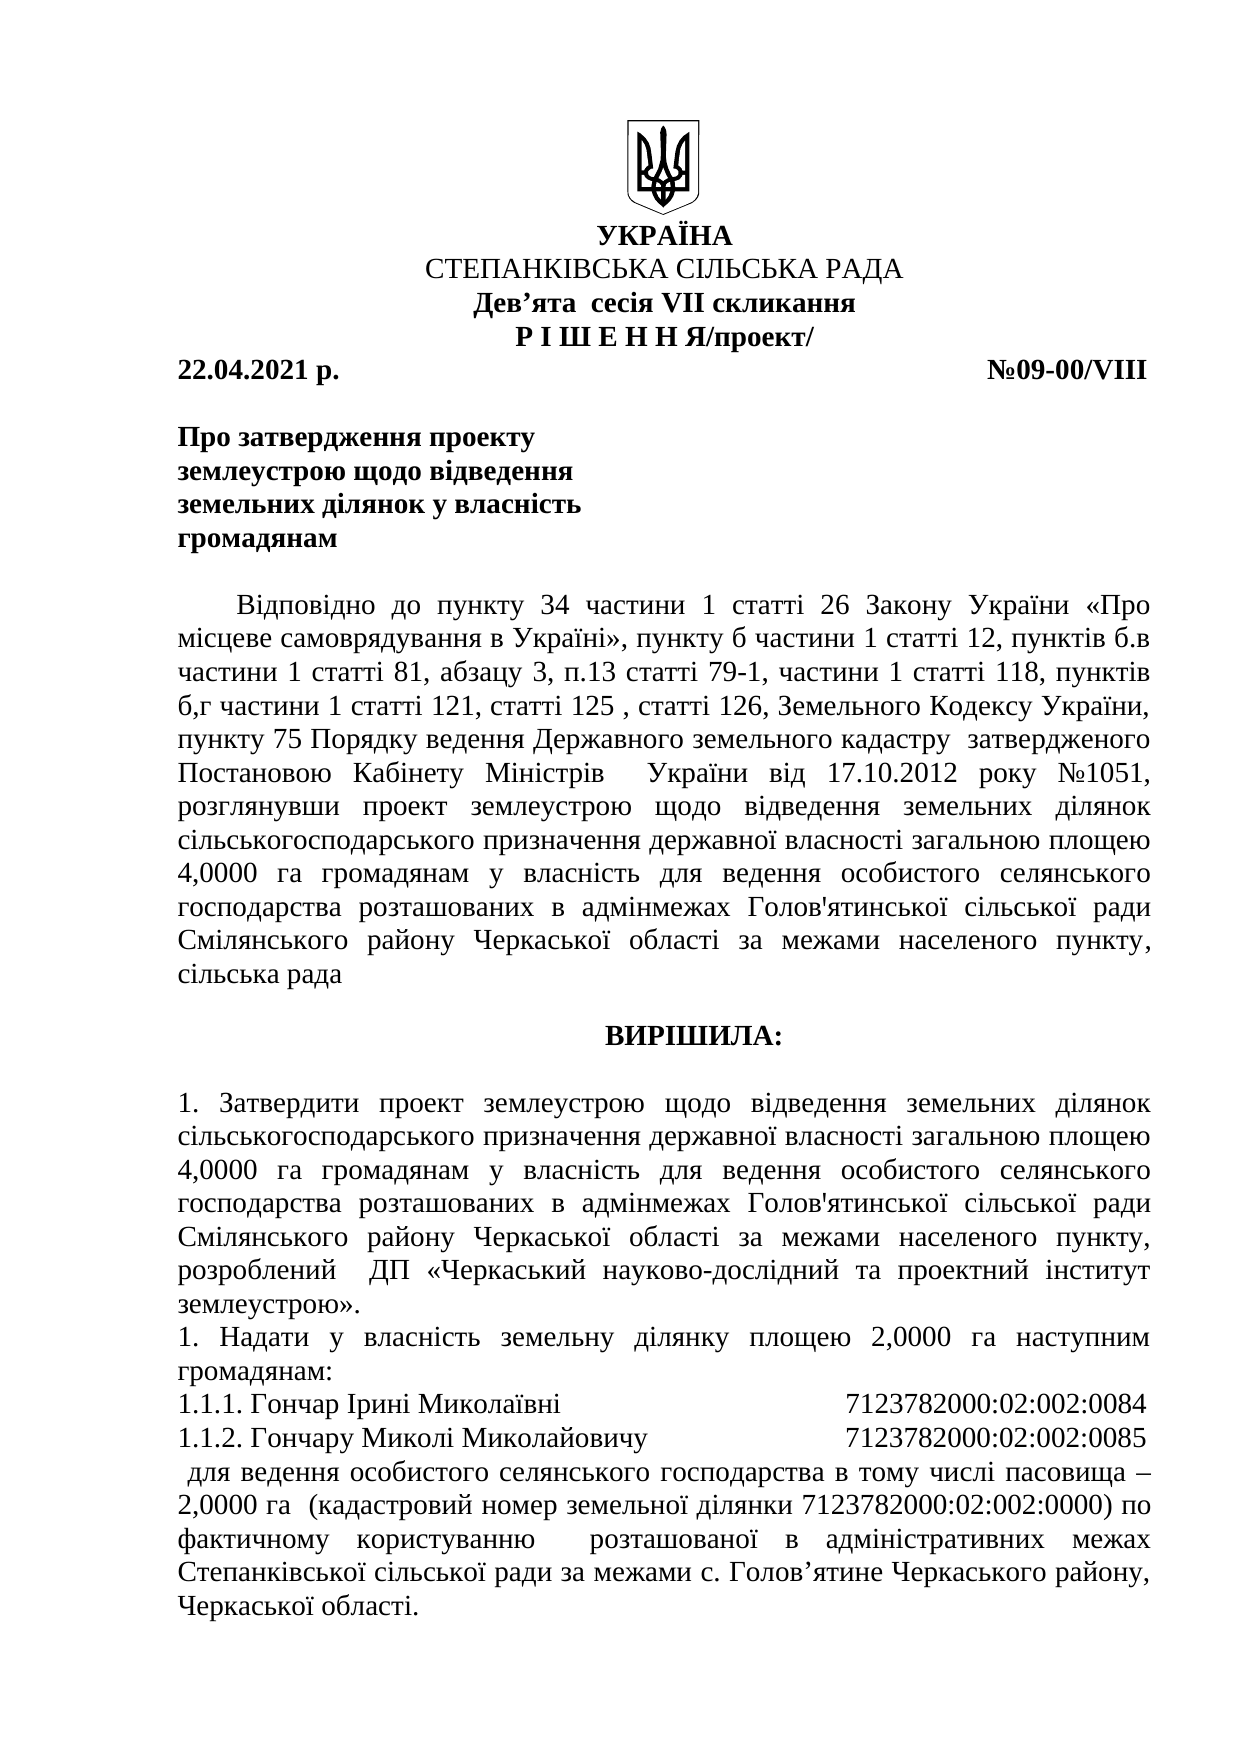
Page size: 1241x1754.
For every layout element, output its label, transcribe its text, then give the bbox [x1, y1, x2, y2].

text громадянам [177, 520, 1152, 553]
text 1.1.1. Гончар Ірині Миколаївні 7123782000:02:002:0084 [177, 1387, 1152, 1420]
text землеустрою щодо відведення [177, 453, 1152, 486]
text Дев’ята сесія VІІ скликання [177, 285, 1152, 319]
text УКРАЇНА [177, 218, 1152, 252]
text 1. Затвердити проект землеустрою щодо відведення земельних ділянок сільськогосподарського призначення державної власності загальною площею 4,0000 га громадянам у власність для ведення особистого селянського господарства розташованих в адмінмежах Головꞌятинської сільської ради Смілянського району Черкаської області за межами населеного пункту, розроблений ДП «Черкаський науково-дослідний та проектний інститут землеустрою». [177, 1085, 1152, 1319]
text Р І Ш Е Н Н Я/проект/ [177, 319, 1152, 352]
text земельних ділянок у власність [177, 486, 1152, 520]
text 22.04.2021 р. №09-00/VIII [177, 352, 1152, 386]
text Про затвердження проекту [177, 419, 1152, 453]
text ВИРІШИЛА: [177, 1018, 1152, 1051]
text для ведення особистого селянського господарства в тому числі пасовища – 2,0000 га (кадастровий номер земельної ділянки 7123782000:02:002:0000) по фактичному користуванню розташованої в адміністративних межах Степанківської сільської ради за межами с. Голов’ятине Черкаського району, Черкаської області. [177, 1454, 1152, 1621]
text 1.1.2. Гончару Миколі Миколайовичу 7123782000:02:002:0085 [177, 1420, 1152, 1454]
text СТЕПАНКІВСЬКА СІЛЬСЬКА РАДА [177, 252, 1152, 285]
text Відповідно до пункту 34 частини 1 статті 26 Закону України «Про місцеве самоврядування в Україні», пункту б частини 1 статті 12, пунктів б.в частини 1 статті 81, абзацу 3, п.13 статті 79-1, частини 1 статті 118, пунктів б,г частини 1 статті 121, статті 125 , статті 126, Земельного Кодексу України, пункту 75 Порядку ведення Державного земельного кадастру затвердженого Постановою Кабінету Міністрів України від 17.10.2012 року №1051, розглянувши проект землеустрою щодо відведення земельних ділянок сільськогосподарського призначення державної власності загальною площею 4,0000 га громадянам у власність для ведення особистого селянського господарства розташованих в адмінмежах Головꞌятинської сільської ради Смілянського району Черкаської області за межами населеного пункту, сільська рада [177, 587, 1152, 989]
text 1. Надати у власність земельну ділянку площею 2,0000 га наступним громадянам: [177, 1319, 1152, 1387]
